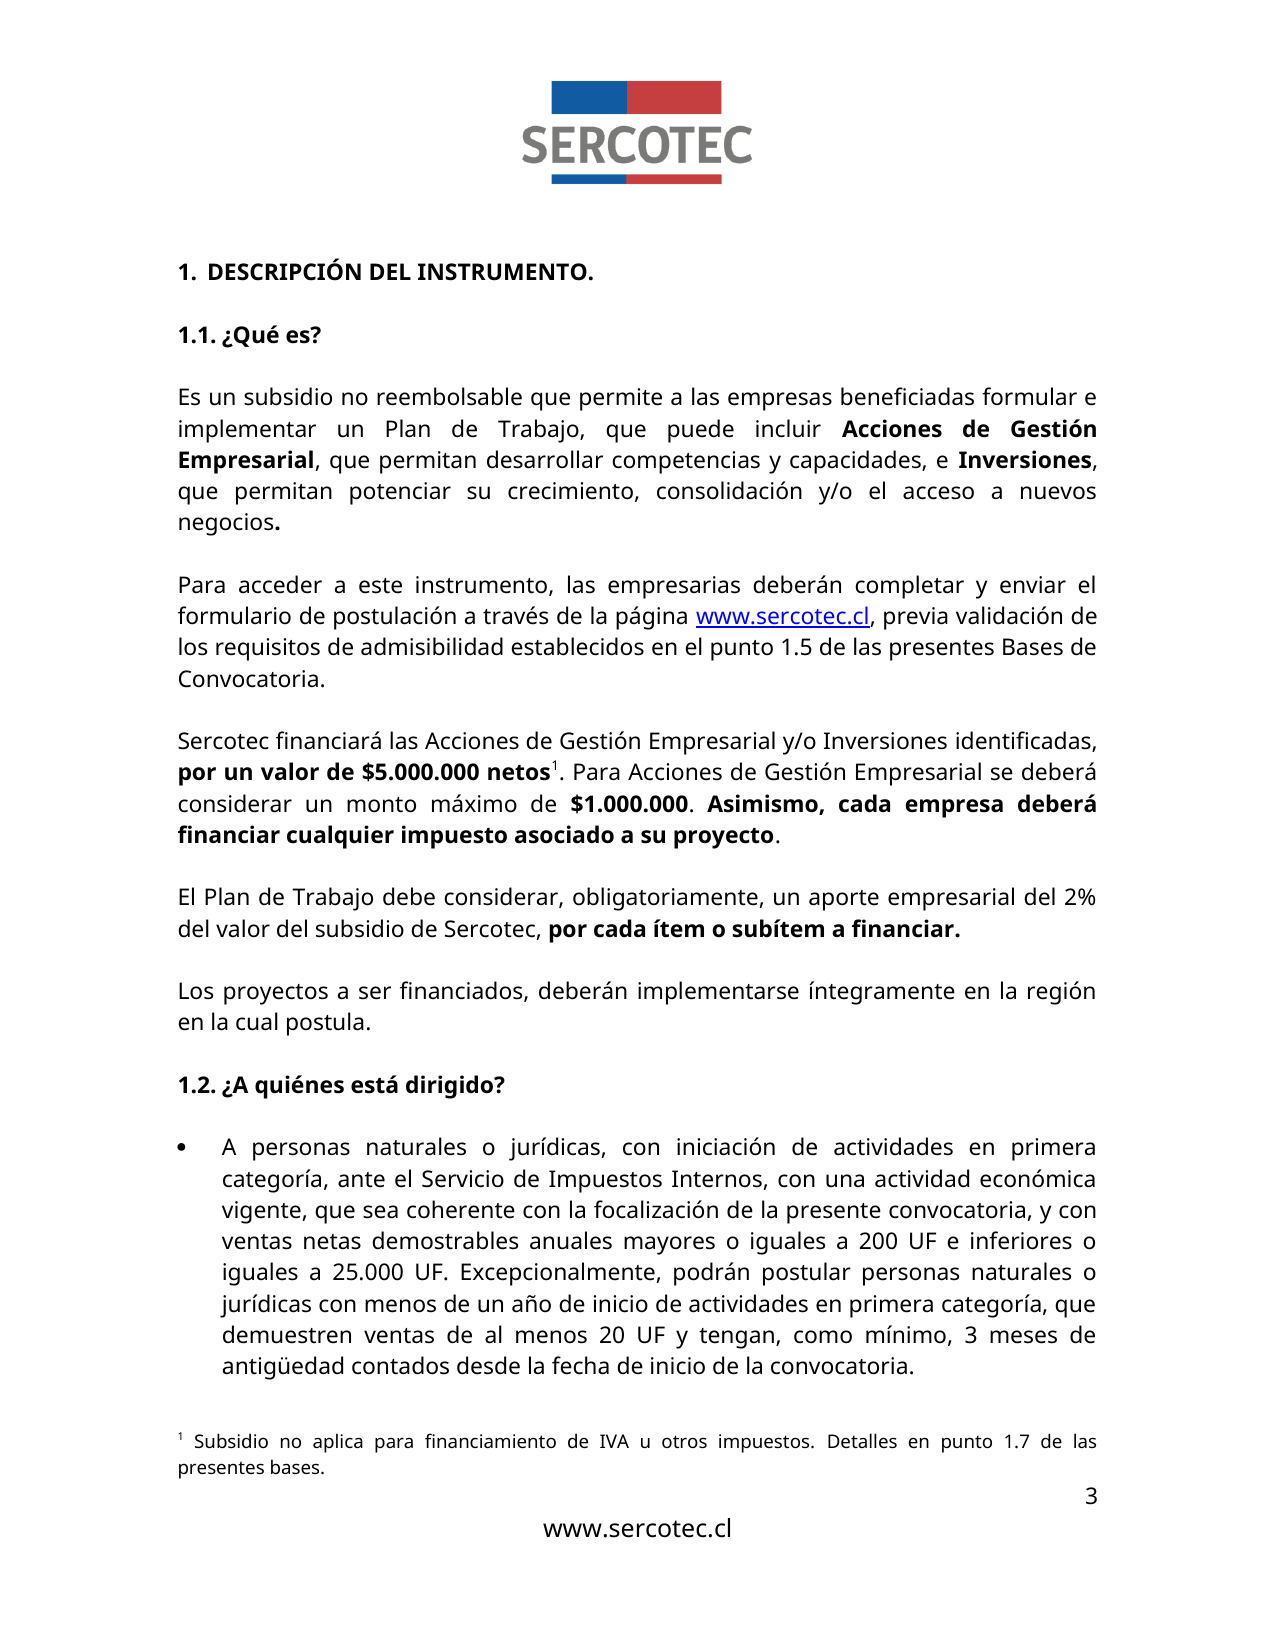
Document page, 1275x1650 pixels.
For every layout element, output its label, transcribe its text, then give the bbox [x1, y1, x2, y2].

text Para acceder a este instrumento, las empresarias deberán completar y enviar el formulario de postulación a través de la página www.sercotec.cl, previa validación de los requisitos de admisibilidad establecidos en el punto 1.5 de las presentes Bases de Convocatoria. [177, 569, 1098, 694]
text Sercotec financiará las Acciones de Gestión Empresarial y/o Inversiones identificadas, por un valor de $5.000.000 netos. Para Acciones de Gestión Empresarial se deberá considerar un monto máximo de $1.000.000. Asimismo, cada empresa deberá financiar cualquier impuesto asociado a su proyecto. [177, 725, 1098, 850]
list DESCRIPCIÓN DEL INSTRUMENTO. [177, 256, 1098, 287]
text Es un subsidio no reembolsable que permite a las empresas beneficiadas formular e implementar un Plan de Trabajo, que puede incluir Acciones de Gestión Empresarial, que permitan desarrollar competencias y capacidades, e Inversiones, que permitan potenciar su crecimiento, consolidación y/o el acceso a nuevos negocios. [177, 381, 1098, 537]
list A personas naturales o jurídicas, con iniciación de actividades en primera categoría, ante el Servicio de Impuestos Internos, con una actividad económica vigente, que sea coherente con la focalización de la presente convocatoria, y con ventas netas demostrables anuales mayores o iguales a 200 UF e inferiores o iguales a 25.000 UF. Excepcionalmente, podrán postular personas naturales o jurídicas con menos de un año de inicio de actividades en primera categoría, que demuestren ventas de al menos 20 UF y tengan, como mínimo, 3 meses de antigüedad contados desde la fecha de inicio de la convocatoria. [177, 1131, 1098, 1381]
text Los proyectos a ser financiados, deberán implementarse íntegramente en la región en la cual postula. [177, 975, 1098, 1037]
text El Plan de Trabajo debe considerar, obligatoriamente, un aporte empresarial del 2% del valor del subsidio de Sercotec, por cada ítem o subítem a financiar. [177, 881, 1098, 944]
picture [512, 73, 763, 194]
list ¿Qué es? [177, 319, 1098, 350]
list ¿A quiénes está dirigido? [177, 1069, 1098, 1100]
